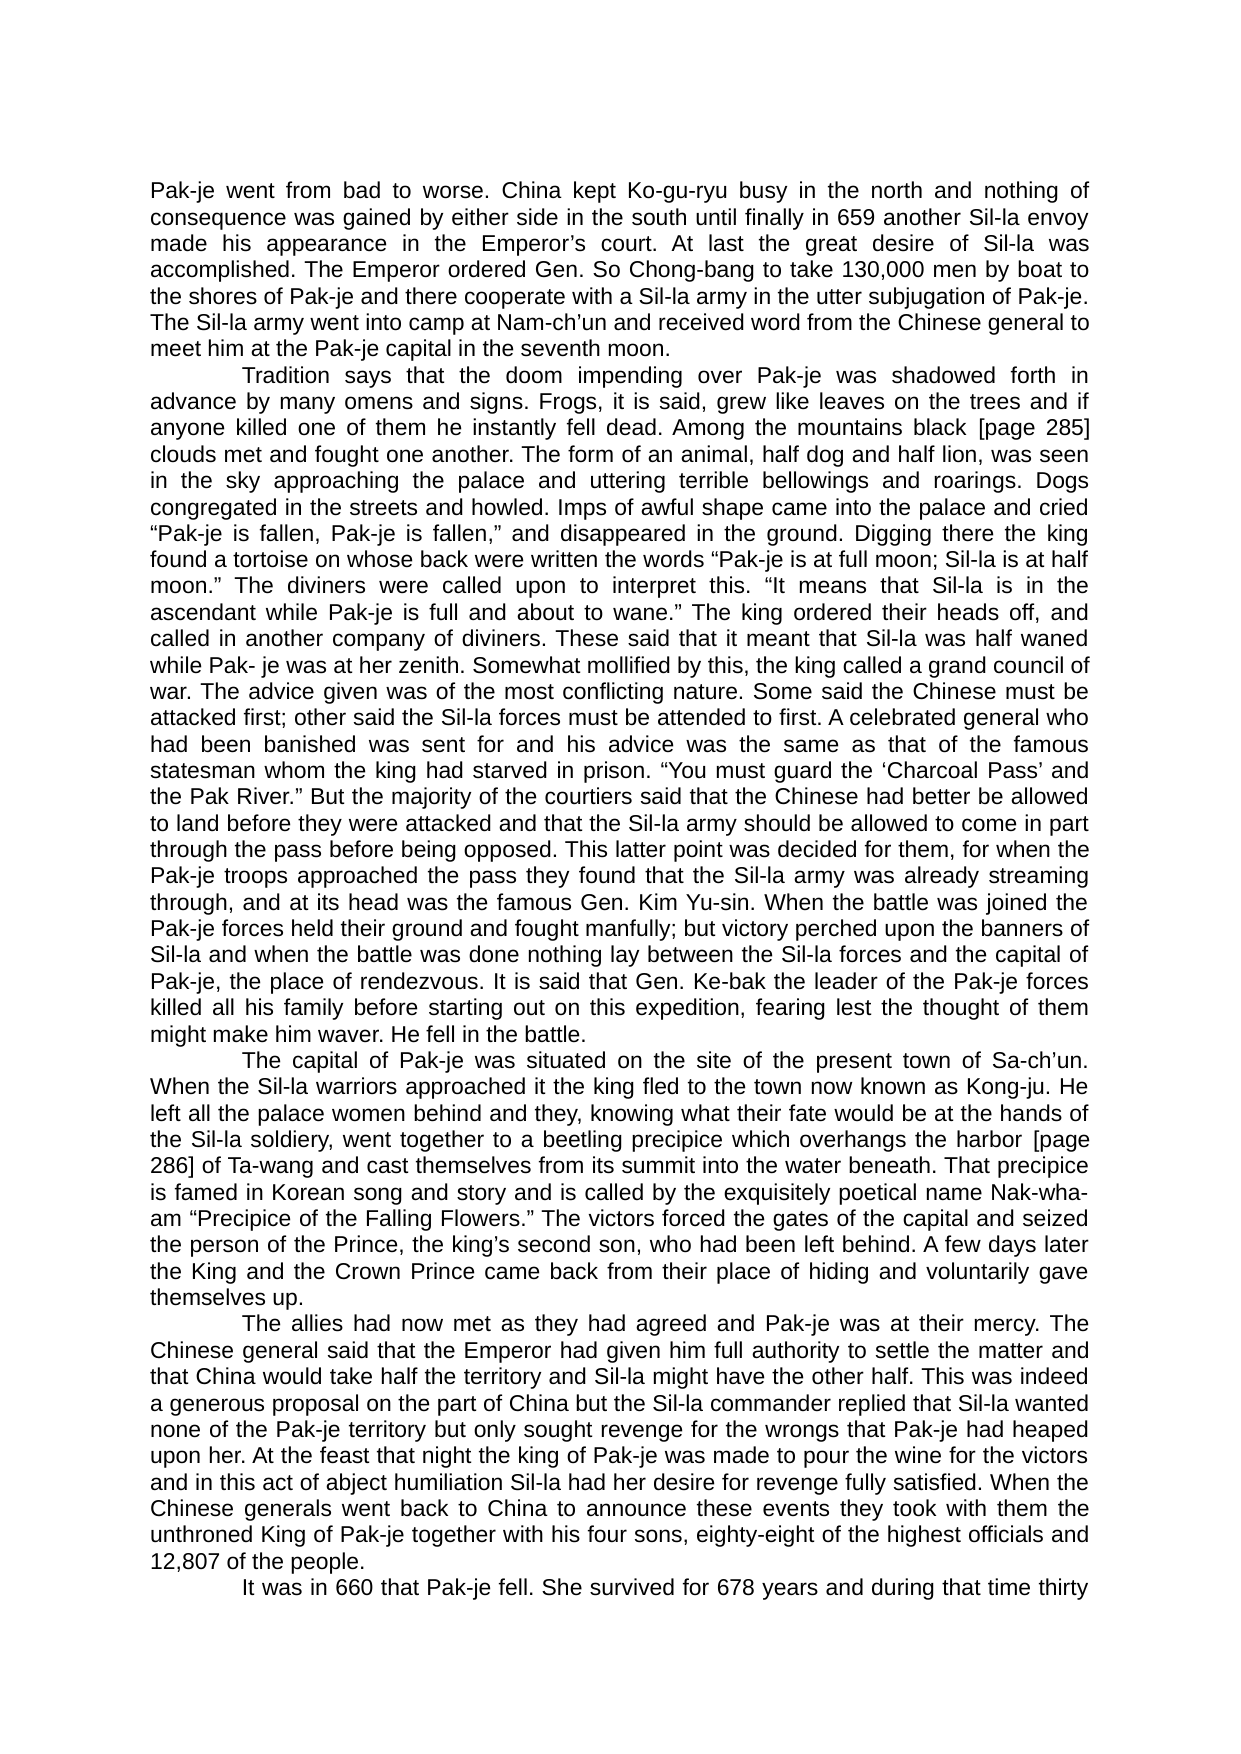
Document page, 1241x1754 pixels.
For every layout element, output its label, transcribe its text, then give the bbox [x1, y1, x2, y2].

text The allies had now met as they had agreed and Pak-je was at their mercy. The Chinese general said that the Emperor had given him full authority to settle the matter and that China would take half the territory and Sil-la might have the other half. This was indeed a generous proposal on the part of China but the Sil-la commander replied that Sil-la wanted none of the Pak-je territory but only sought revenge for the wrongs that Pak-je had heaped upon her. At the feast that night the king of Pak-je was made to pour the wine for the victors and in this act of abject humiliation Sil-la had her desire for revenge fully satisfied. When the Chinese generals went back to China to announce these events they took with them the unthroned King of Pak-je together with his four sons, eighty-eight of the highest officials and 12,807 of the people. [150, 1310, 1090, 1574]
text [150, 1574, 1090, 1600]
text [150, 177, 1090, 362]
text Tradition says that the doom impending over Pak-je was shadowed forth in advance by many omens and signs. Frogs, it is said, grew like leaves on the trees and if anyone killed one of them he instantly fell dead. Among the mountains black [page 285] clouds met and fought one another. The form of an animal, half dog and half lion, was seen in the sky approaching the palace and uttering terrible bellowings and roarings. Dogs congregated in the streets and howled. Imps of awful shape came into the palace and cried “Pak-je is fallen, Pak-je is fallen,” and disappeared in the ground. Digging there the king found a tortoise on whose back were written the words “Pak-je is at full moon; Sil-la is at half moon.” The diviners were called upon to interpret this. “It means that Sil-la is in the ascendant while Pak-je is full and about to wane.” The king ordered their heads off, and called in another company of diviners. These said that it meant that Sil-la was half waned while Pak- je was at her zenith. Somewhat mollified by this, the king called a grand council of war. The advice given was of the most conflicting nature. Some said the Chinese must be attacked first; other said the Sil-la forces must be attended to first. A celebrated general who had been banished was sent for and his advice was the same as that of the famous statesman whom the king had starved in prison. “You must guard the ‘Charcoal Pass’ and the Pak River.” But the majority of the courtiers said that the Chinese had better be allowed to land before they were attacked and that the Sil-la army should be allowed to come in part through the pass before being opposed. This latter point was decided for them, for when the Pak-je troops approached the pass they found that the Sil-la army was already streaming through, and at its head was the famous Gen. Kim Yu-sin. When the battle was joined the Pak-je forces held their ground and fought manfully; but victory perched upon the banners of Sil-la and when the battle was done nothing lay between the Sil-la forces and the capital of Pak-je, the place of rendezvous. It is said that Gen. Ke-bak the leader of the Pak-je forces killed all his family before starting out on this expedition, fearing lest the thought of them might make him waver. He fell in the battle. [150, 362, 1090, 1047]
text The capital of Pak-je was situated on the site of the present town of Sa-ch’un. When the Sil-la warriors approached it the king fled to the town now known as Kong-ju. He left all the palace women behind and they, knowing what their fate would be at the hands of the Sil-la soldiery, went together to a beetling precipice which overhangs the harbor [page 286] of Ta-wang and cast themselves from its summit into the water beneath. That precipice is famed in Korean song and story and is called by the exquisitely poetical name Nak-wha-am “Precipice of the Falling Flowers.” The victors forced the gates of the capital and seized the person of the Prince, the king’s second son, who had been left behind. A few days later the King and the Crown Prince came back from their place of hiding and voluntarily gave themselves up. [150, 1047, 1090, 1310]
